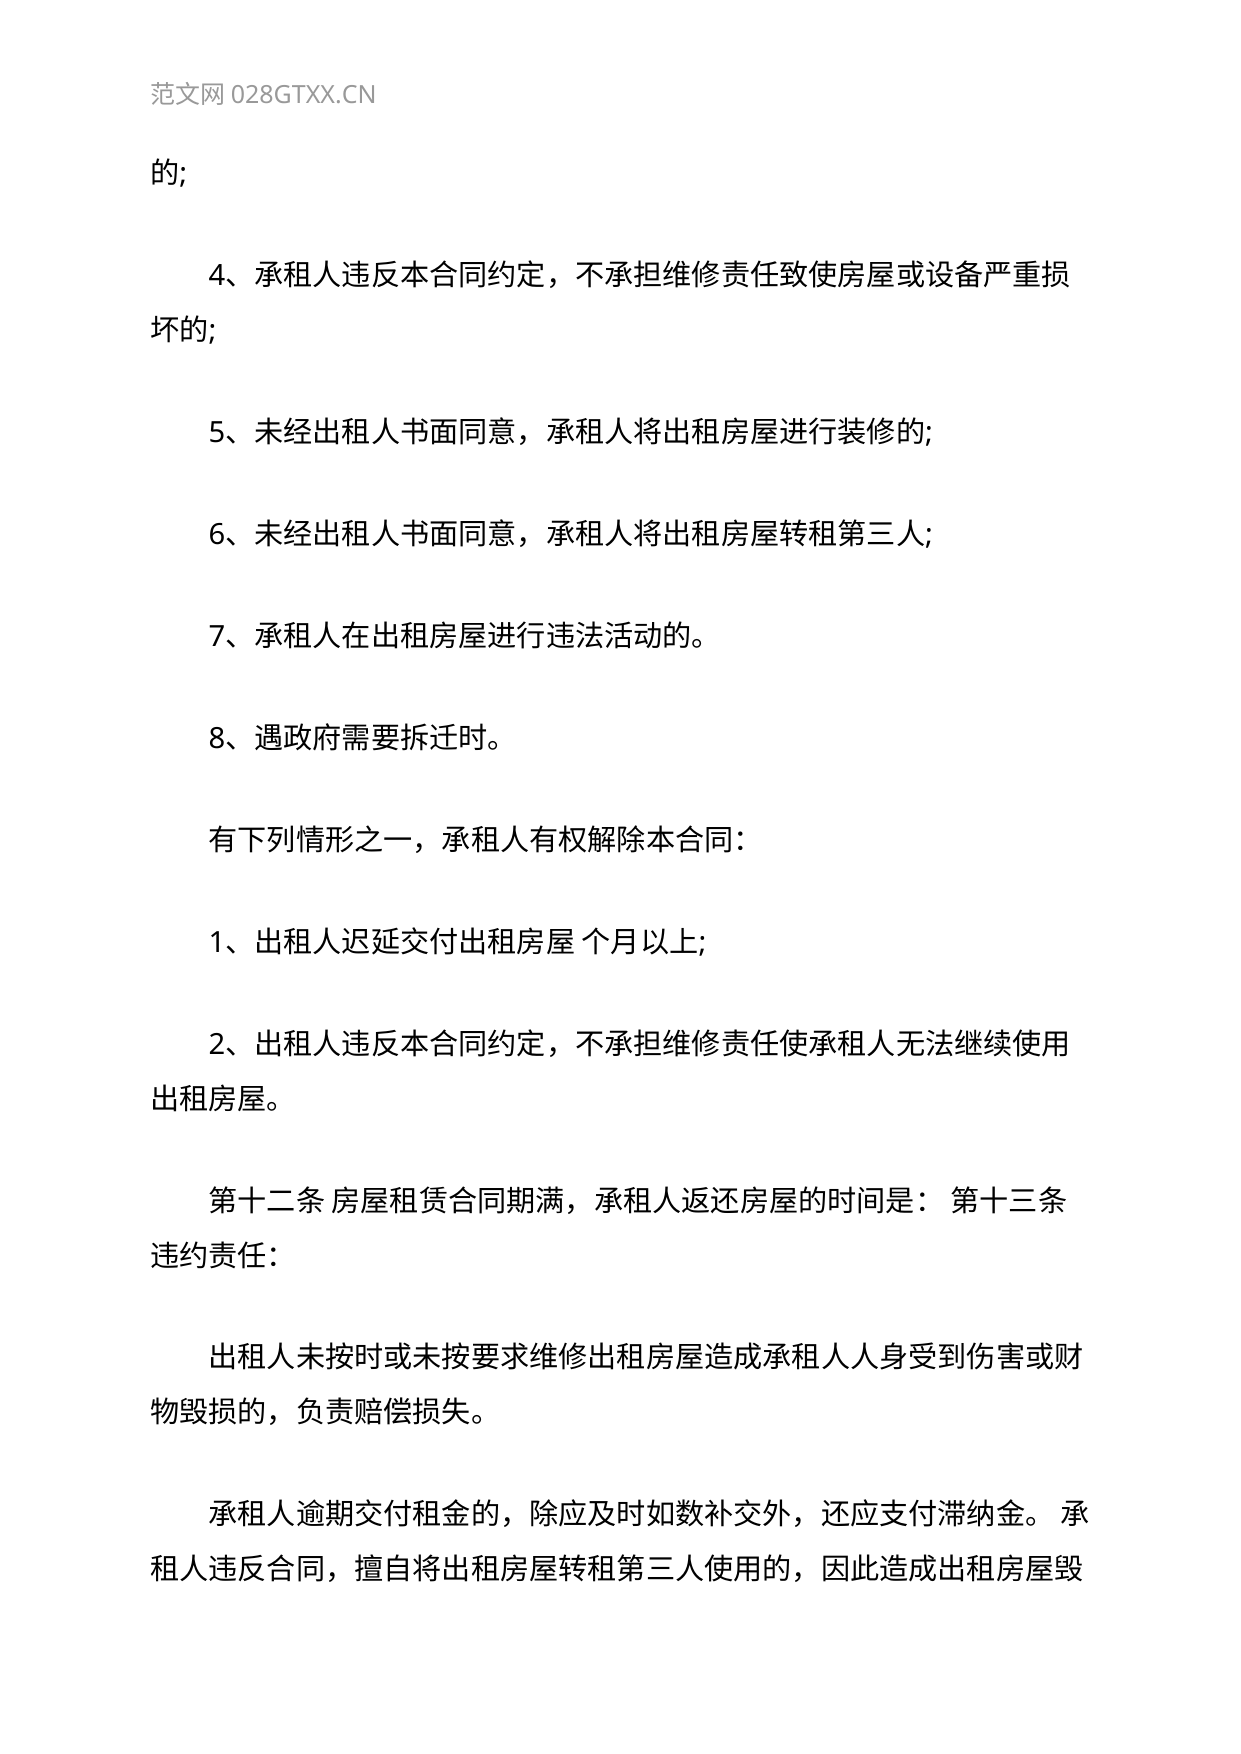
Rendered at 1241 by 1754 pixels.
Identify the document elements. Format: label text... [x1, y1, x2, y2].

text 4、承租人违反本合同约定，不承担维修责任致使房屋或设备严重损坏的; [150, 252, 1090, 349]
text 有下列情形之一，承租人有权解除本合同： [150, 817, 1090, 859]
text 2、出租人违反本合同约定，不承担维修责任使承租人无法继续使用出租房屋。 [150, 1021, 1090, 1118]
text 出租人未按时或未按要求维修出租房屋造成承租人人身受到伤害或财物毁损的，负责赔偿损失。 [150, 1334, 1090, 1431]
text 7、承租人在出租房屋进行违法活动的。 [150, 613, 1090, 655]
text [150, 1491, 1090, 1588]
text 第十二条 房屋租赁合同期满，承租人返还房屋的时间是： 第十三条 违约责任： [150, 1177, 1090, 1274]
text 6、未经出租人书面同意，承租人将出租房屋转租第三人; [150, 511, 1090, 553]
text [150, 150, 1090, 192]
text 5、未经出租人书面同意，承租人将出租房屋进行装修的; [150, 409, 1090, 451]
text 1、出租人迟延交付出租房屋 个月以上; [150, 919, 1090, 961]
text 8、遇政府需要拆迁时。 [150, 715, 1090, 757]
